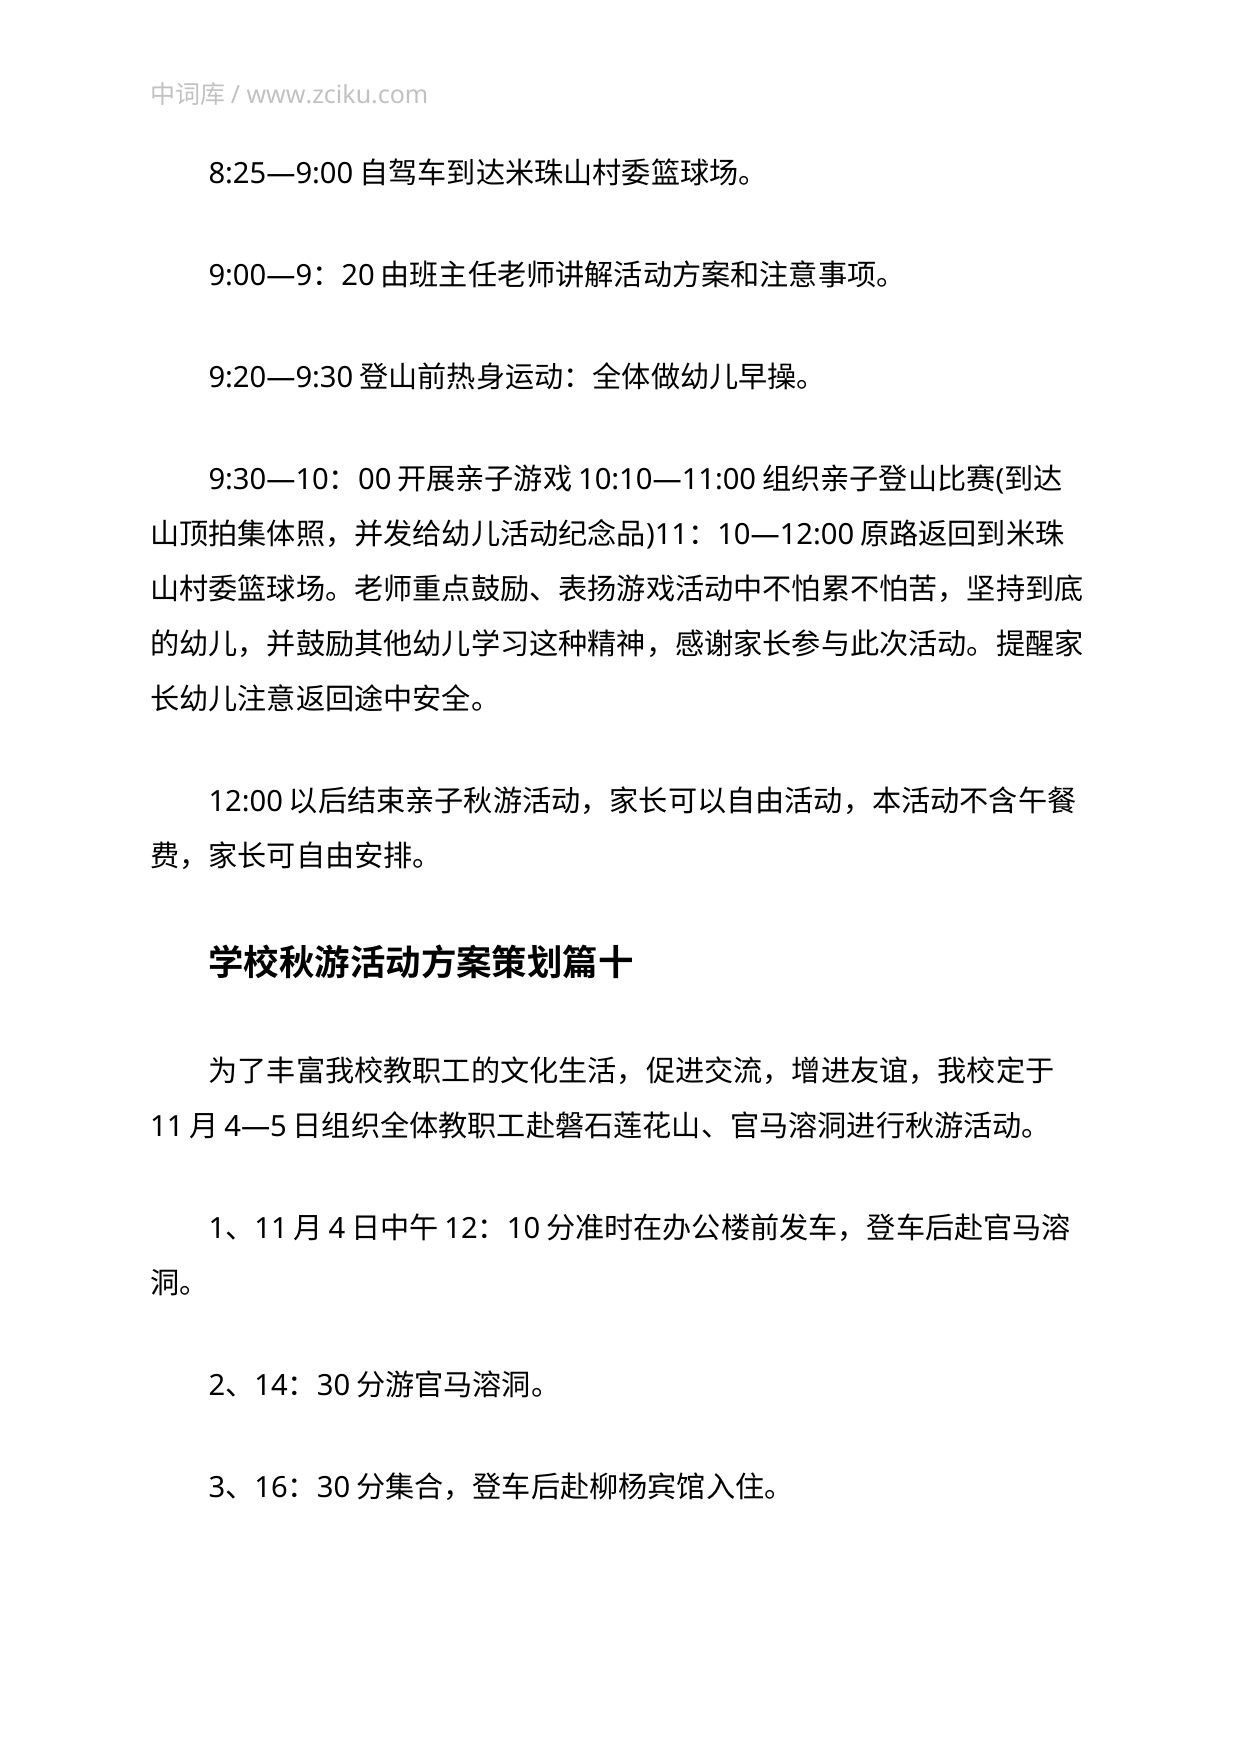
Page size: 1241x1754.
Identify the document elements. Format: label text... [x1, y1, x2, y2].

text 9:20—9:30登山前热身运动：全体做幼儿早操。 [150, 354, 1090, 396]
text 3、16：30分集合，登车后赴柳杨宾馆入住。 [150, 1463, 1090, 1506]
text 1、11月4日中午12：10分准时在办公楼前发车，登车后赴官马溶洞。 [150, 1204, 1090, 1302]
text 2、14：30分游官马溶洞。 [150, 1361, 1090, 1404]
text 9:00—9：20由班主任老师讲解活动方案和注意事项。 [150, 252, 1090, 294]
text 12:00以后结束亲子秋游活动，家长可以自由活动，本活动不含午餐费，家长可自由安排。 [150, 777, 1090, 875]
text 8:25—9:00自驾车到达米珠山村委篮球场。 [150, 150, 1090, 192]
text 9:30—10：00开展亲子游戏10:10—11:00组织亲子登山比赛(到达山顶拍集体照，并发给幼儿活动纪念品)11：10—12:00原路返回到米珠山村委篮球场。老师重点鼓励、表扬游戏活动中不怕累不怕苦，坚持到底的幼儿，并鼓励其他幼儿学习这种精神，感谢家长参与此次活动。提醒家长幼儿注意返回途中安全。 [150, 456, 1090, 718]
text 学校秋游活动方案策划篇十 [150, 934, 1090, 986]
text 为了丰富我校教职工的文化生活，促进交流，增进友谊，我校定于11月4—5日组织全体教职工赴磐石莲花山、官马溶洞进行秋游活动。 [150, 1048, 1090, 1145]
